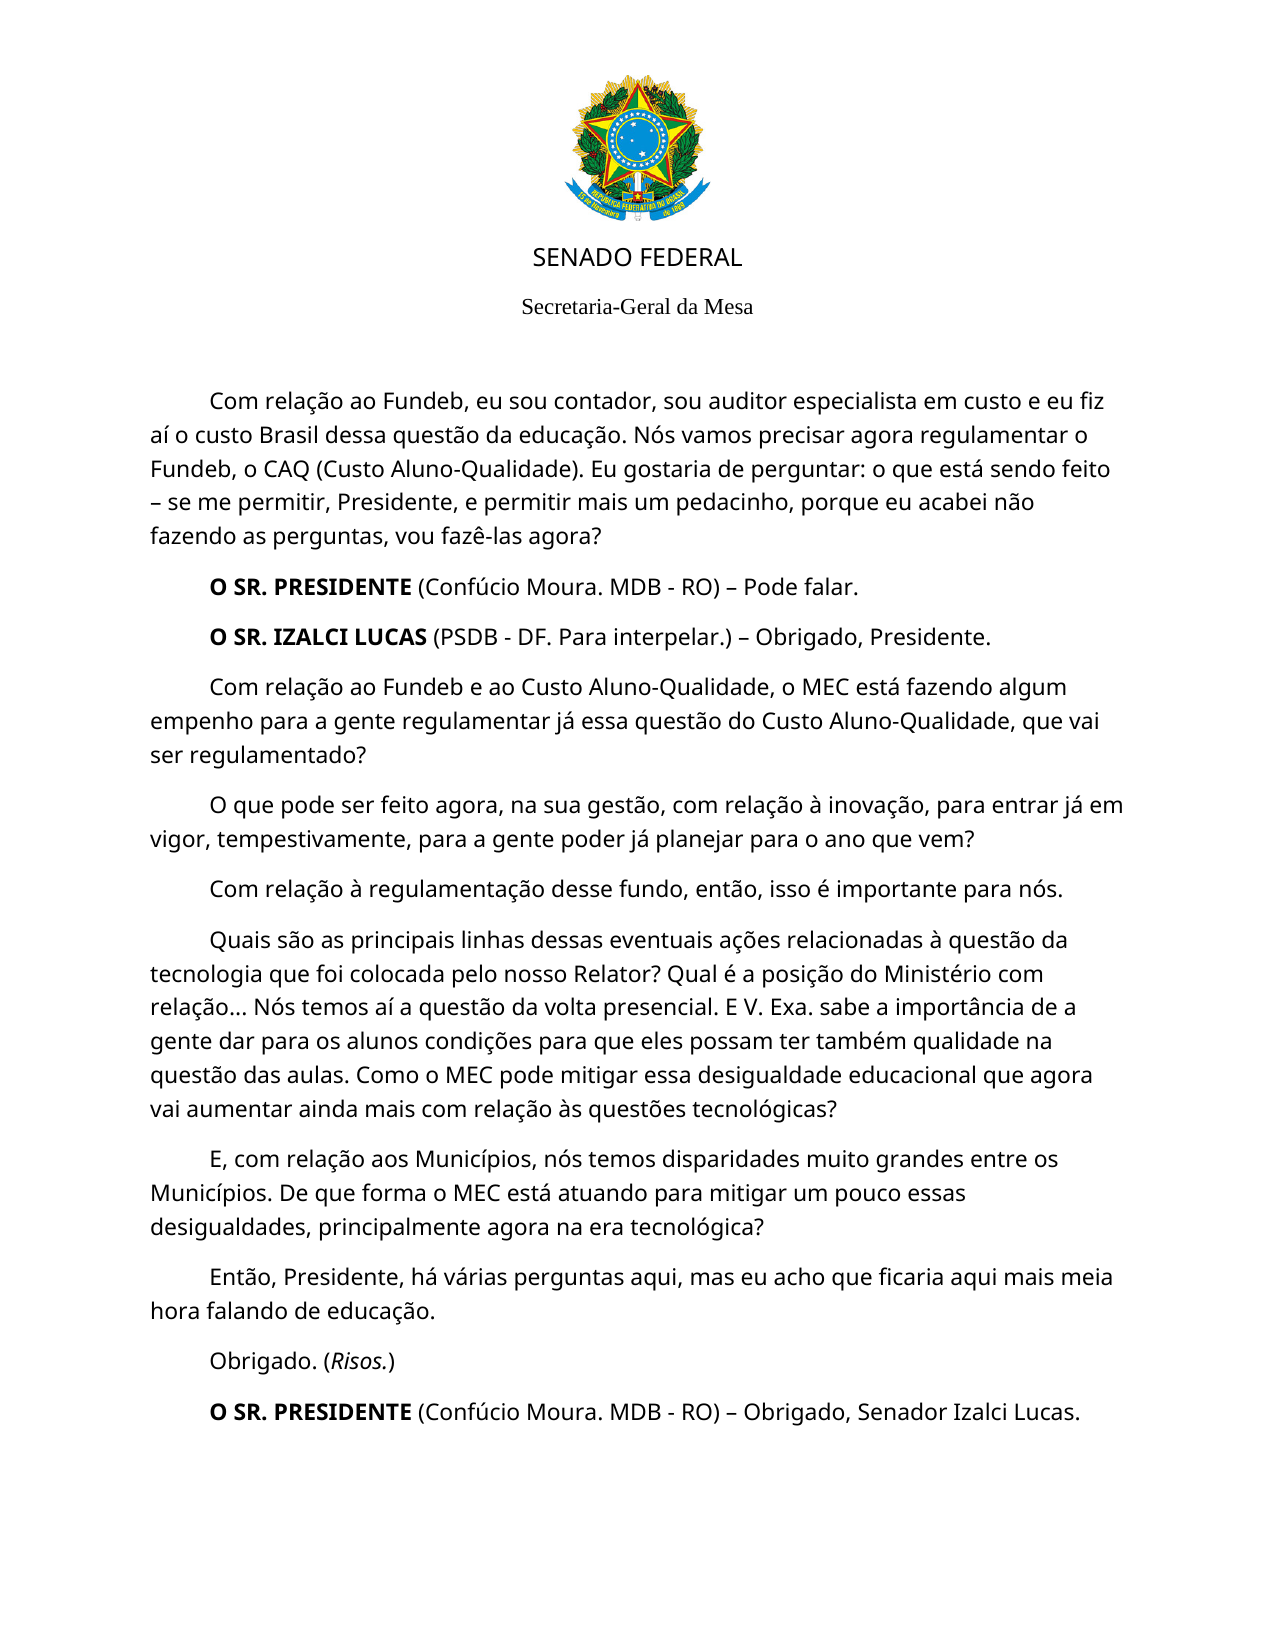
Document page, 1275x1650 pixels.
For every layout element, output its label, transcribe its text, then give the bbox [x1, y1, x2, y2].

text O que pode ser feito agora, na sua gestão, com relação à inovação, para entrar já em vigor, tempestivamente, para a gente poder já planejar para o ano que vem? [150, 789, 1125, 854]
text Obrigado. (Risos.) [150, 1345, 1125, 1376]
text O SR. PRESIDENTE (Confúcio Moura. MDB - RO) – Pode falar. [150, 570, 1125, 602]
text Então, Presidente, há várias perguntas aqui, mas eu acho que ficaria aqui mais meia hora falando de educação. [150, 1261, 1125, 1326]
picture [564, 75, 711, 221]
text O SR. PRESIDENTE (Confúcio Moura. MDB - RO) – Obrigado, Senador Izalci Lucas. [150, 1395, 1125, 1427]
text O SR. IZALCI LUCAS (PSDB - DF. Para interpelar.) – Obrigado, Presidente. [150, 621, 1125, 652]
text Com relação ao Fundeb, eu sou contador, sou auditor especialista em custo e eu fiz aí o custo Brasil dessa questão da educação. Nós vamos precisar agora regulamentar o Fundeb, o CAQ (Custo Aluno-Qualidade). Eu gostaria de perguntar: o que está sendo feito – se me permitir, Presidente, e permitir mais um pedacinho, porque eu acabei não fazendo as perguntas, vou fazê-las agora? [150, 385, 1125, 551]
text E, com relação aos Municípios, nós temos disparidades muito grandes entre os Municípios. De que forma o MEC está atuando para mitigar um pouco essas desigualdades, principalmente agora na era tecnológica? [150, 1143, 1125, 1242]
text Com relação ao Fundeb e ao Custo Aluno-Qualidade, o MEC está fazendo algum empenho para a gente regulamentar já essa questão do Custo Aluno-Qualidade, que vai ser regulamentado? [150, 671, 1125, 770]
text Quais são as principais linhas dessas eventuais ações relacionadas à questão da tecnologia que foi colocada pelo nosso Relator? Qual é a posição do Ministério com relação... Nós temos aí a questão da volta presencial. E V. Exa. sabe a importância de a gente dar para os alunos condições para que eles possam ter também qualidade na questão das aulas. Como o MEC pode mitigar essa desigualdade educacional que agora vai aumentar ainda mais com relação às questões tecnológicas? [150, 924, 1125, 1124]
text Com relação à regulamentação desse fundo, então, isso é importante para nós. [150, 873, 1125, 904]
